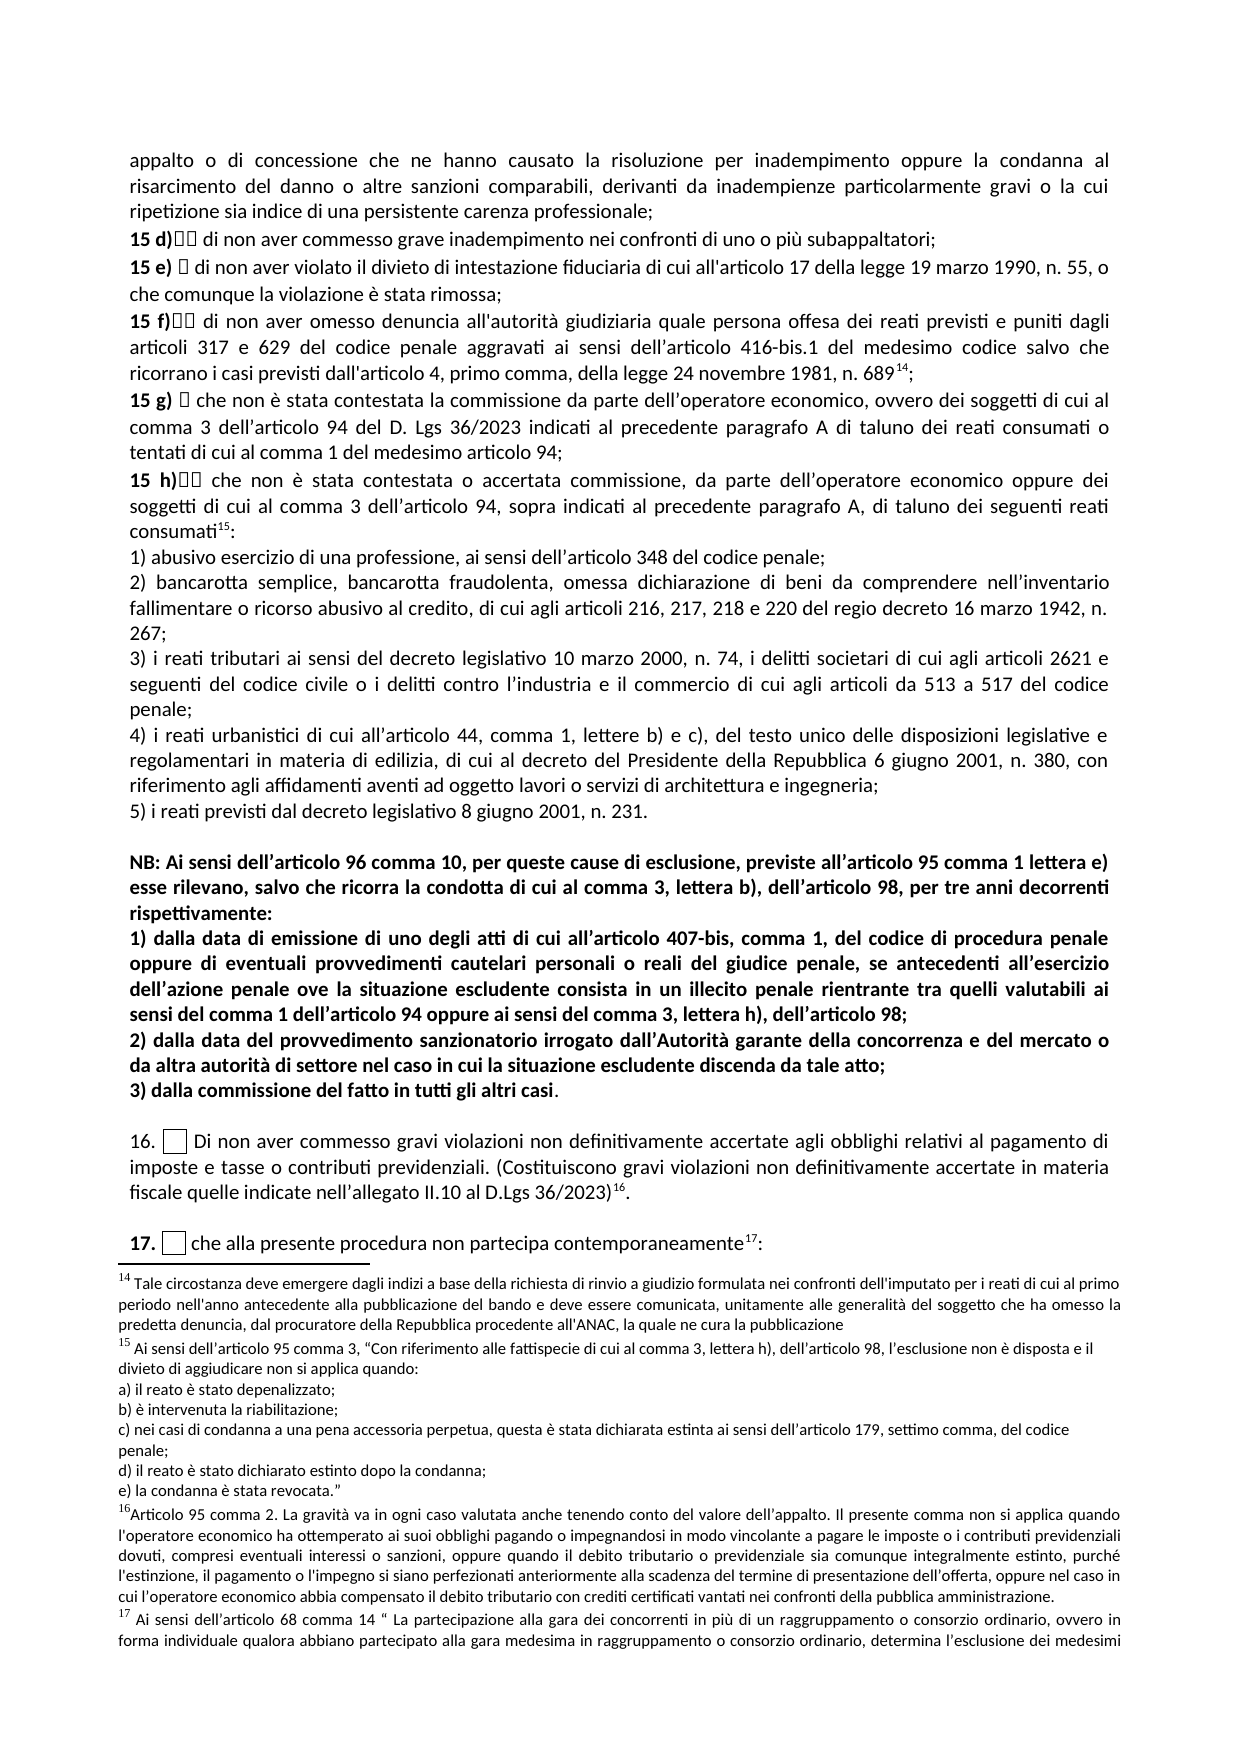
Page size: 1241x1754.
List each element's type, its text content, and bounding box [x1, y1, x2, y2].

table_cell 15 a) di non aver ricevuto sanzione esecutiva irrogata dall’Autorità garante della concorrenza e del mercato o da altra autorità di settore, rilevante in relazione all’oggetto specifico dell’appalto; 15 b)  di non aver tentato di influenzare indebitamente il processo decisionale della stazione appaltante, di non aver ottenuto informazioni riservate a proprio vantaggio di non aver fornito, anche per negligenza, informazioni false o fuorvianti suscettibili di influenzare le decisioni sull'esclusione, la selezione o l'aggiudicazione; 15 c) di non aver dimostrato significative o persistenti carenze nell'esecuzione di un precedente contratto di appalto o di concessione che ne hanno causato la risoluzione per inadempimento oppure la condanna al risarcimento del danno o altre sanzioni comparabili, derivanti da inadempienze particolarmente gravi o la cui ripetizione sia indice di una persistente carenza professionale; 15 d) di non aver commesso grave inadempimento nei confronti di uno o più subappaltatori; 15 e)  di non aver violato il divieto di intestazione fiduciaria di cui all'articolo 17 della legge 19 marzo 1990, n. 55, o che comunque la violazione è stata rimossa; 15 f) di non aver omesso denuncia all'autorità giudiziaria quale persona offesa dei reati previsti e puniti dagli articoli 317 e 629 del codice penale aggravati ai sensi dell’articolo 416-bis.1 del medesimo codice salvo che ricorrano i casi previsti dall'articolo 4, primo comma, della legge 24 novembre 1981, n. 689; 15 g)  che non è stata contestata la commissione da parte dell’operatore economico, ovvero dei soggetti di cui al comma 3 dell’articolo 94 del D. Lgs 36/2023 indicati al precedente paragrafo A di taluno dei reati consumati o tentati di cui al comma 1 del medesimo articolo 94; 15 h) che non è stata contestata o accertata commissione, da parte dell’operatore economico oppure dei soggetti di cui al comma 3 dell’articolo 94, sopra indicati al precedente paragrafo A, di taluno dei seguenti reati consumati: 1) abusivo esercizio di una professione, ai sensi dell’articolo 348 del codice penale; 2) bancarotta semplice, bancarotta fraudolenta, omessa dichiarazione di beni da comprendere nell’inventario fallimentare o ricorso abusivo al credito, di cui agli articoli 216, 217, 218 e 220 del regio decreto 16 marzo 1942, n. 267; 3) i reati tributari ai sensi del decreto legislativo 10 marzo 2000, n. 74, i delitti societari di cui agli articoli 2621 e seguenti del codice civile o i delitti contro l’industria e il commercio di cui agli articoli da 513 a 517 del codice penale; 4) i reati urbanistici di cui all’articolo 44, comma 1, lettere b) e c), del testo unico delle disposizioni legislative e regolamentari in materia di edilizia, di cui al decreto del Presidente della Repubblica 6 giugno 2001, n. 380, con riferimento agli affidamenti aventi ad oggetto lavori o servizi di architettura e ingegneria; 5) i reati previsti dal decreto legislativo 8 giugno 2001, n. 231. NB: Ai sensi dell’articolo 96 comma 10, per queste cause di esclusione, previste all’articolo 95 comma 1 lettera e) esse rilevano, salvo che ricorra la condotta di cui al comma 3, lettera b), dell’articolo 98, per tre anni decorrenti rispettivamente: 1) dalla data di emissione di uno degli atti di cui all’articolo 407-bis, comma 1, del codice di procedura penale oppure di eventuali provvedimenti cautelari personali o reali del giudice penale, se antecedenti all’esercizio dell’azione penale ove la situazione escludente consista in un illecito penale rientrante tra quelli valutabili ai sensi del comma 1 dell’articolo 94 oppure ai sensi del comma 3, lettera h), dell’articolo 98; 2) dalla data del provvedimento sanzionatorio irrogato dall’Autorità garante della concorrenza e del mercato o da altra autorità di settore nel caso in cui la situazione escludente discenda da tale atto; 3) dalla commissione del fatto in tutti gli altri casi. 16. Di non aver commesso gravi violazioni non definitivamente accertate agli obblighi relativi al pagamento di imposte e tasse o contributi previdenziali. (Costituiscono gravi violazioni non definitivamente accertate in materia fiscale quelle indicate nell’allegato II.10 al D.Lgs 36/2023). [118, 148, 1122, 1230]
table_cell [118, 1230, 1122, 1256]
